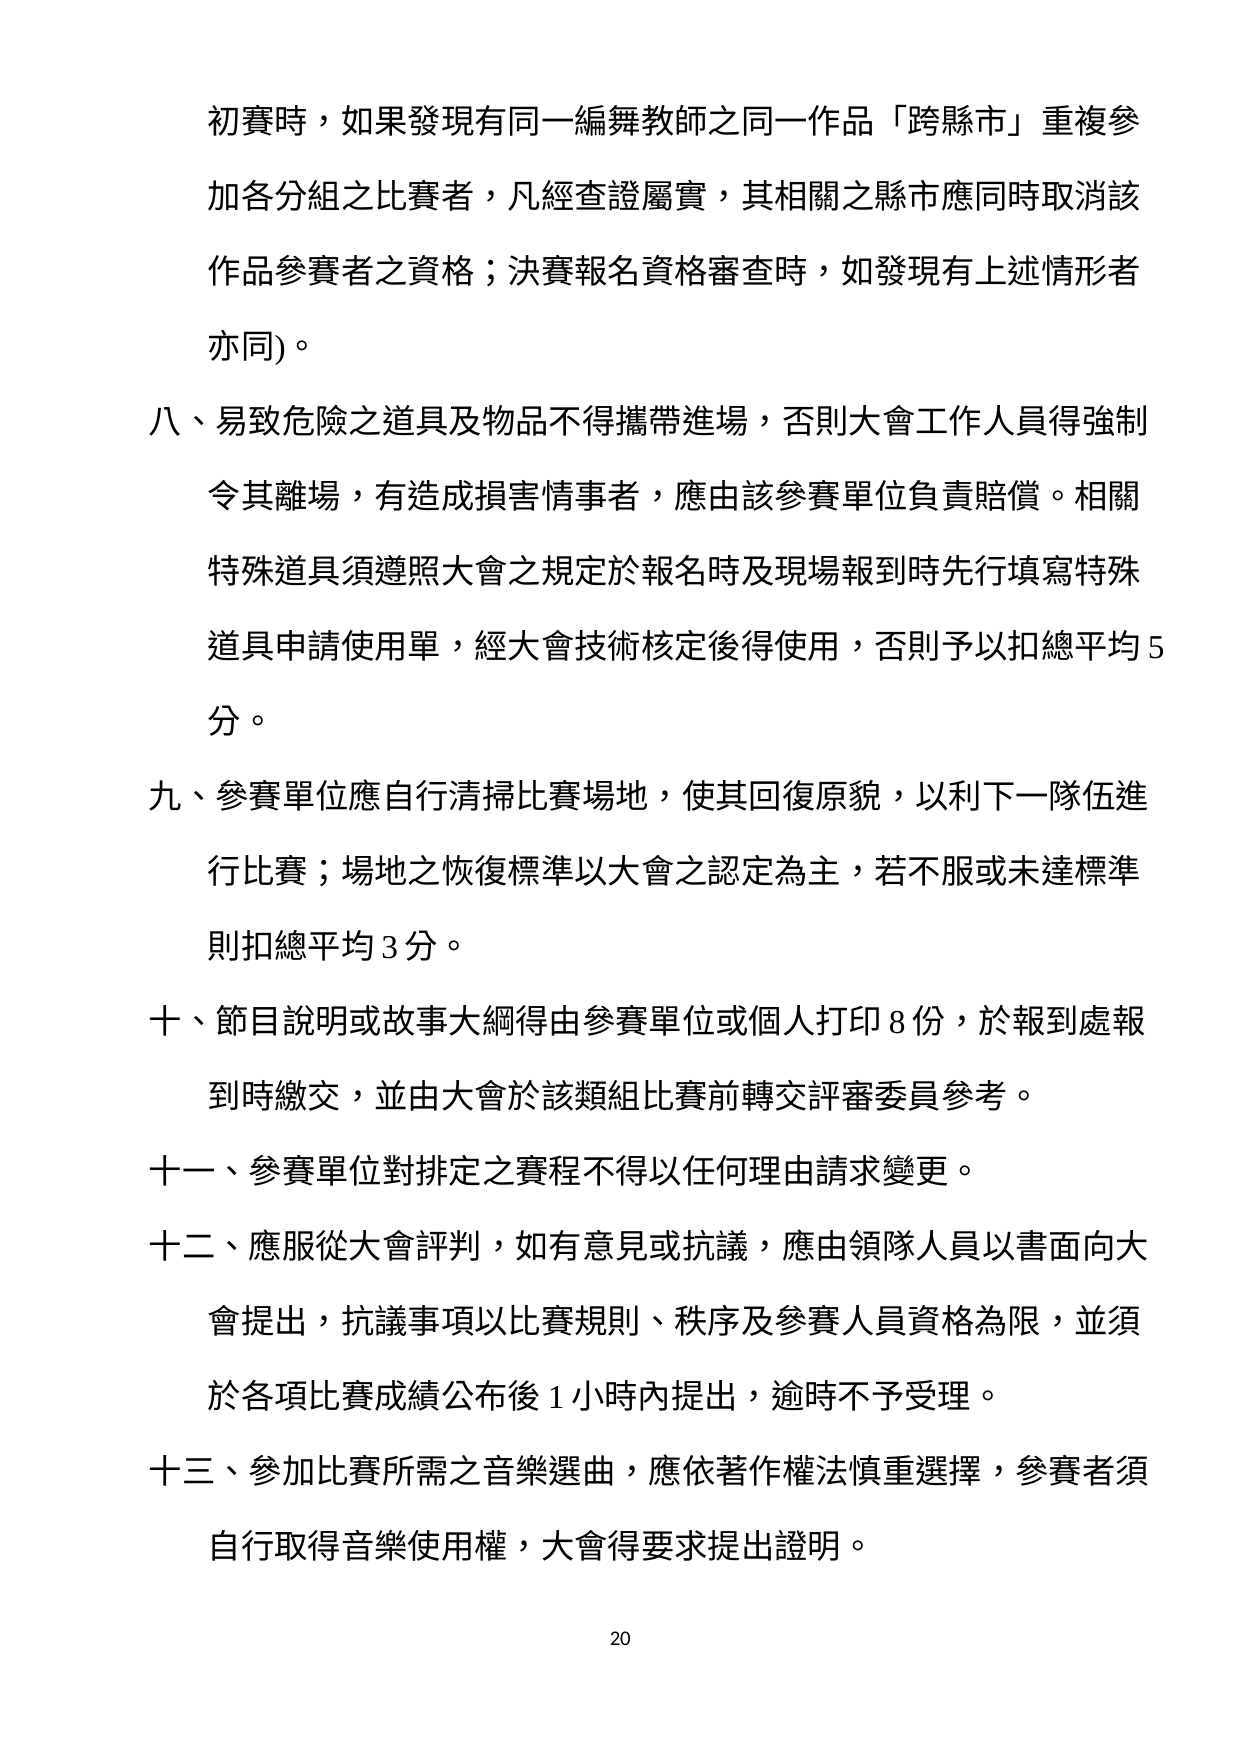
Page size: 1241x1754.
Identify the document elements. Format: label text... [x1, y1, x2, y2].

text 九、參賽單位應自行清掃比賽場地，使其回復原貌，以利下一隊伍進行比賽；場地之恢復標準以大會之認定為主，若不服或未達標準則扣總平均3分。 [149, 756, 1165, 981]
text 十三、參加比賽所需之音樂選曲，應依著作權法慎重選擇，參賽者須自行取得音樂使用權，大會得要求提出證明。 [149, 1431, 1165, 1581]
text 八、易致危險之道具及物品不得攜帶進場，否則大會工作人員得強制令其離場，有造成損害情事者，應由該參賽單位負責賠償。相關特殊道具須遵照大會之規定於報名時及現場報到時先行填寫特殊道具申請使用單，經大會技術核定後得使用，否則予以扣總平均5分。 [149, 381, 1165, 756]
text 十、節目說明或故事大綱得由參賽單位或個人打印8份，於報到處報到時繳交，並由大會於該類組比賽前轉交評審委員參考。 [149, 981, 1165, 1131]
text 十一、參賽單位對排定之賽程不得以任何理由請求變更。 [149, 1131, 1165, 1206]
text 十二、應服從大會評判，如有意見或抗議，應由領隊人員以書面向大會提出，抗議事項以比賽規則、秩序及參賽人員資格為限，並須於各項比賽成績公布後1小時內提出，逾時不予受理。 [149, 1206, 1165, 1431]
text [149, 81, 1165, 381]
